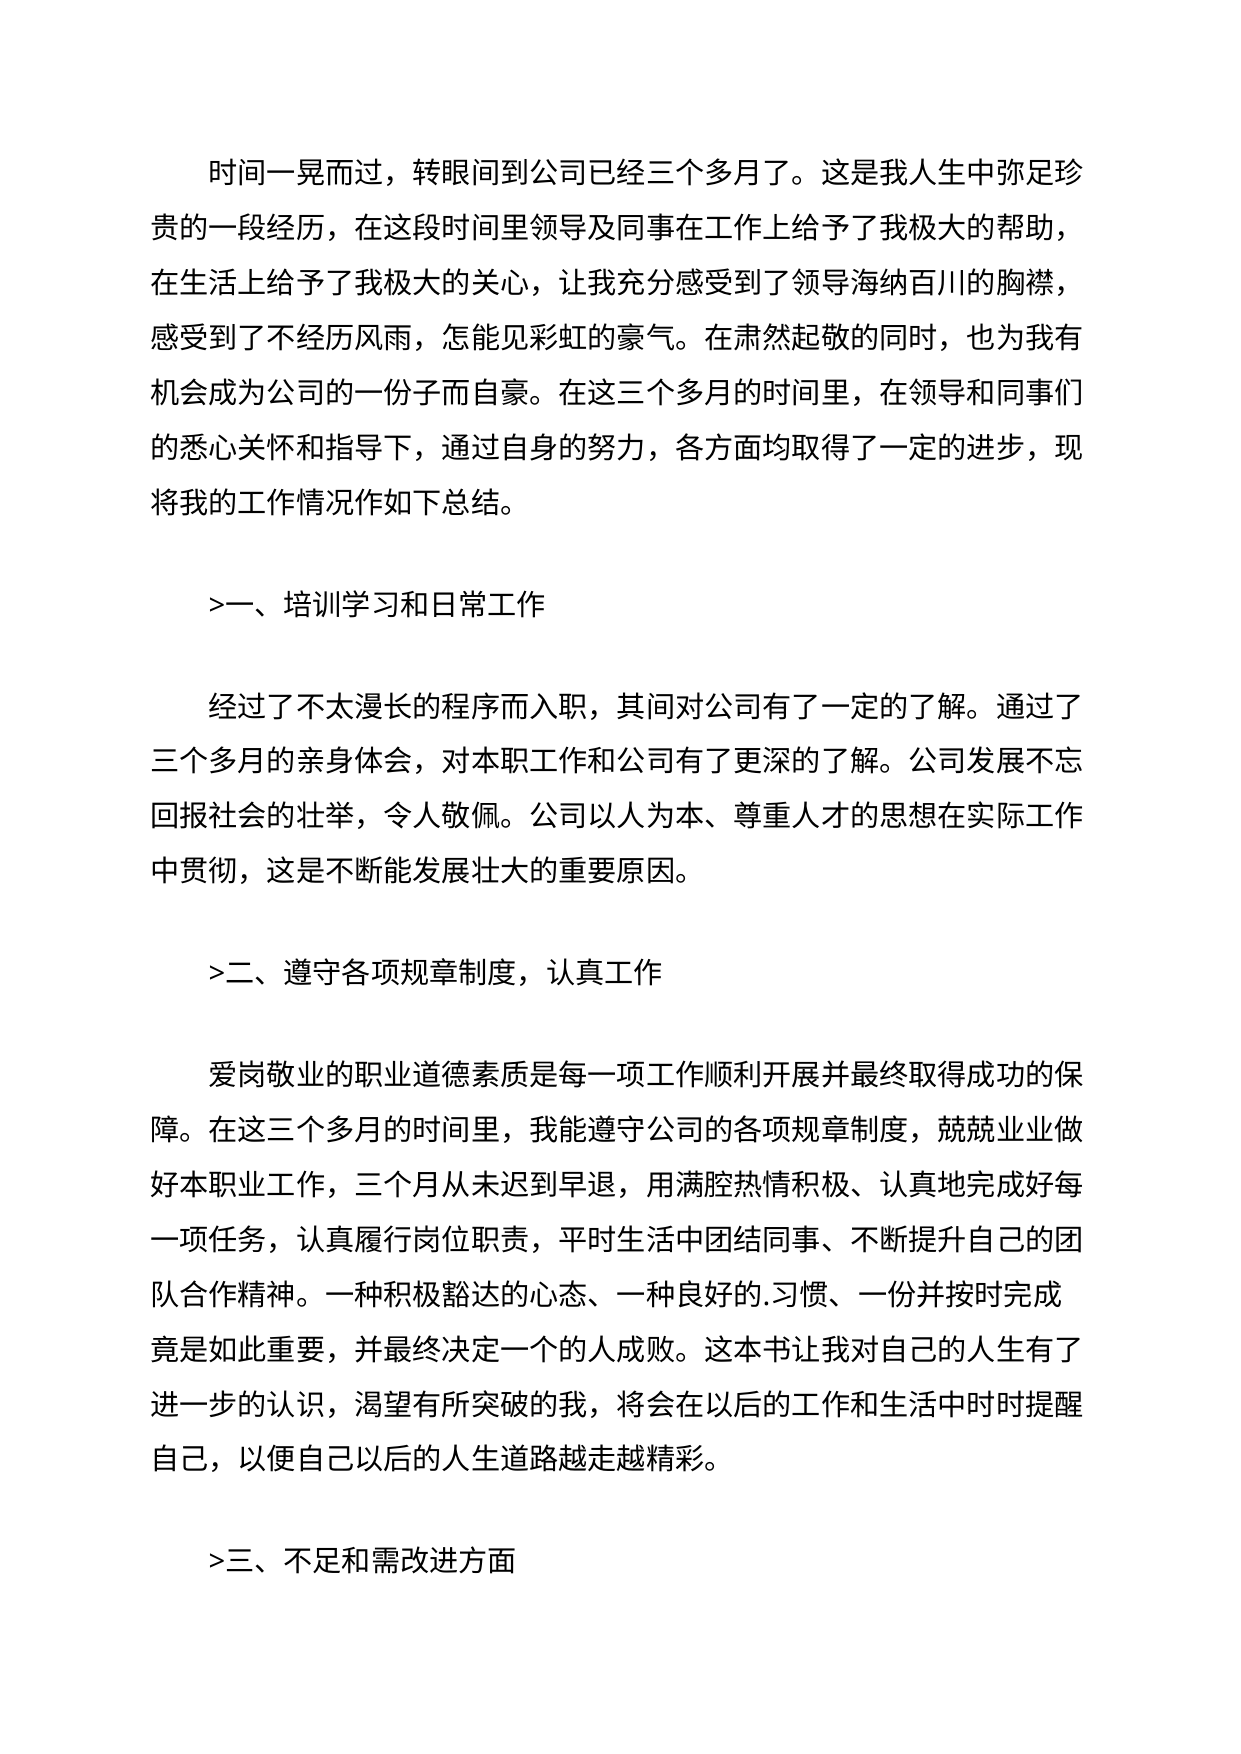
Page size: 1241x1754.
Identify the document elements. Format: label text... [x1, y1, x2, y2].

text >一、培训学习和日常工作 [150, 581, 1090, 623]
text 经过了不太漫长的程序而入职，其间对公司有了一定的了解。通过了三个多月的亲身体会，对本职工作和公司有了更深的了解。公司发展不忘回报社会的壮举，令人敬佩。公司以人为本、尊重人才的思想在实际工作中贯彻，这是不断能发展壮大的重要原因。 [150, 683, 1090, 890]
text >二、遵守各项规章制度，认真工作 [150, 949, 1090, 992]
text >三、不足和需改进方面 [150, 1538, 1090, 1580]
text 爱岗敬业的职业道德素质是每一项工作顺利开展并最终取得成功的保障。在这三个多月的时间里，我能遵守公司的各项规章制度，兢兢业业做好本职业工作，三个月从未迟到早退，用满腔热情积极、认真地完成好每一项任务，认真履行岗位职责，平时生活中团结同事、不断提升自己的团队合作精神。一种积极豁达的心态、一种良好的.习惯、一份并按时完成竟是如此重要，并最终决定一个的人成败。这本书让我对自己的人生有了进一步的认识，渴望有所突破的我，将会在以后的工作和生活中时时提醒自己，以便自己以后的人生道路越走越精彩。 [150, 1052, 1090, 1478]
text 时间一晃而过，转眼间到公司已经三个多月了。这是我人生中弥足珍贵的一段经历，在这段时间里领导及同事在工作上给予了我极大的帮助，在生活上给予了我极大的关心，让我充分感受到了领导海纳百川的胸襟，感受到了不经历风雨，怎能见彩虹的豪气。在肃然起敬的同时，也为我有机会成为公司的一份子而自豪。在这三个多月的时间里，在领导和同事们的悉心关怀和指导下，通过自身的努力，各方面均取得了一定的进步，现将我的工作情况作如下总结。 [150, 150, 1090, 522]
